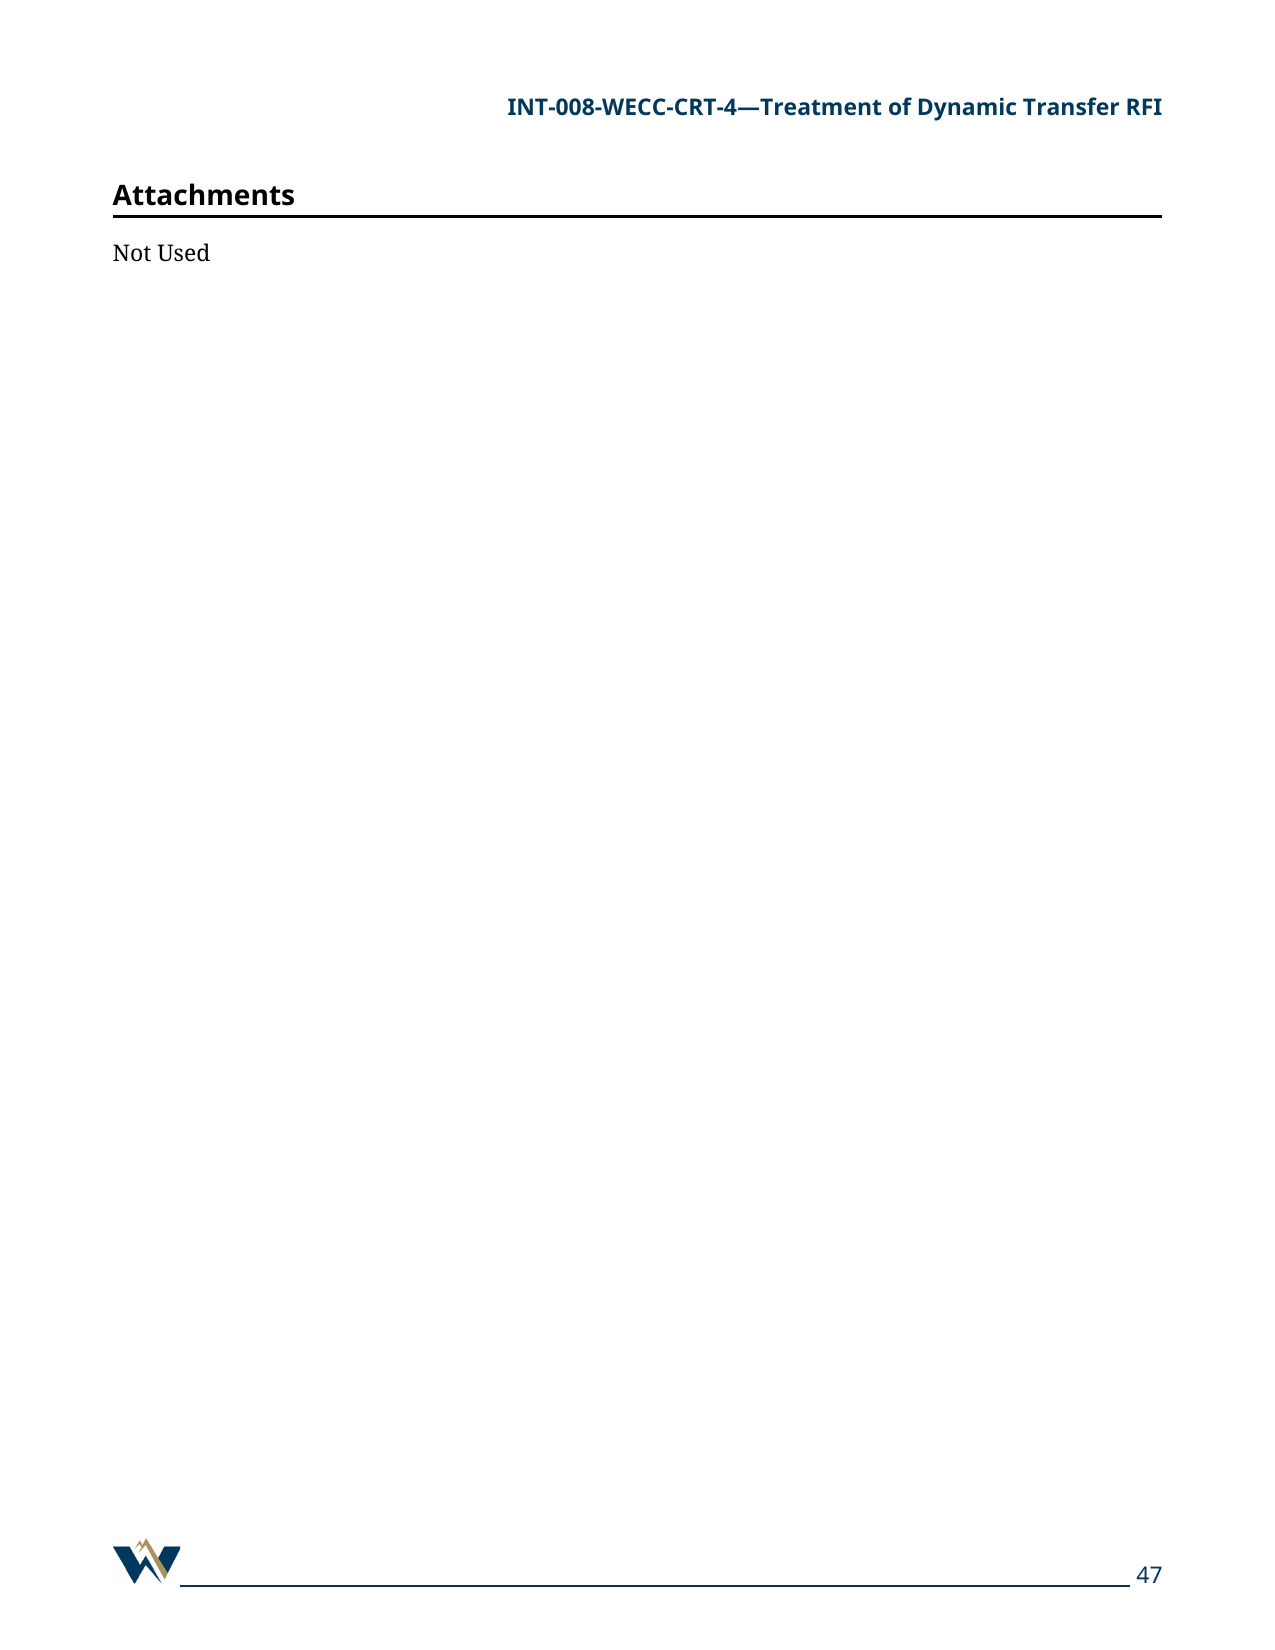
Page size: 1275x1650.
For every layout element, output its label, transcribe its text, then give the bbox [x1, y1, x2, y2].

text Not Used [112, 237, 1162, 268]
subtitle Attachments [112, 175, 1162, 218]
picture [112, 1538, 181, 1584]
